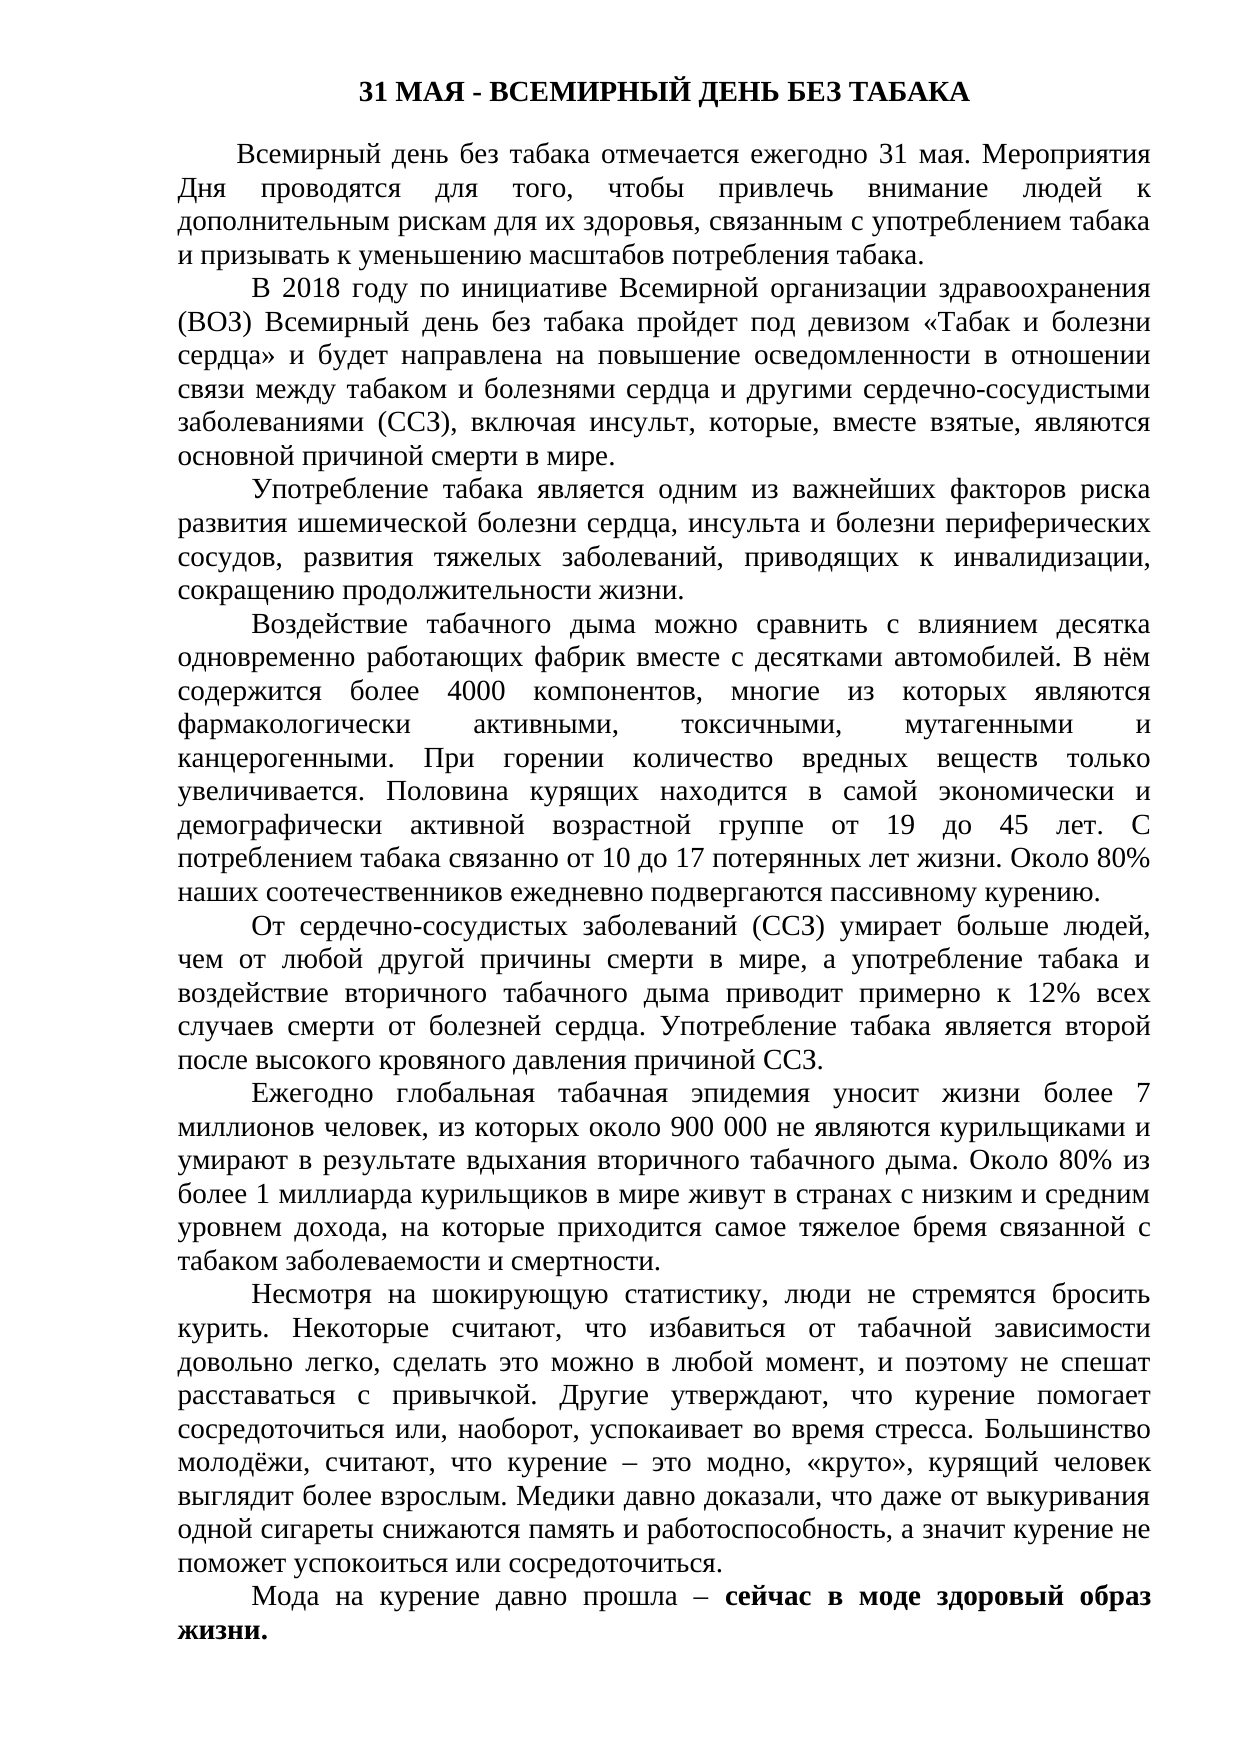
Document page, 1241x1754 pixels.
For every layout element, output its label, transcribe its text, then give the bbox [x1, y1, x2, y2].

text В 2018 году по инициативе Всемирной организации здравоохранения (ВОЗ) Всемирный день без табака пройдет под девизом «Табак и болезни сердца» и будет направлена на повышение осведомленности в отношении связи между табаком и болезнями сердца и другими сердечно-сосудистыми заболеваниями (ССЗ), включая инсульт, которые, вместе взятые, являются основной причиной смерти в мире. [177, 270, 1152, 472]
subtitle 31 МАЯ - ВСЕМИРНЫЙ ДЕНЬ БЕЗ ТАБАКА [177, 74, 1152, 107]
text От сердечно-сосудистых заболеваний (ССЗ) умирает больше людей, чем от любой другой причины смерти в мире, а употребление табака и воздействие вторичного табачного дыма приводит примерно к 12% всех случаев смерти от болезней сердца. Употребление табака является второй после высокого кровяного давления причиной ССЗ. [177, 908, 1152, 1075]
text Всемирный день без табака отмечается ежегодно 31 мая. Мероприятия Дня проводятся для того, чтобы привлечь внимание людей к дополнительным рискам для их здоровья, связанным с употреблением табака и призывать к уменьшению масштабов потребления табака. [177, 136, 1152, 270]
text Ежегодно глобальная табачная эпидемия уносит жизни более 7 миллионов человек, из которых около 900 000 не являются курильщиками и умирают в результате вдыхания вторичного табачного дыма. Около 80% из более 1 миллиарда курильщиков в мире живут в странах с низким и средним уровнем дохода, на которые приходится самое тяжелое бремя связанной с табаком заболеваемости и смертности. [177, 1075, 1152, 1277]
text Мода на курение давно прошла – сейчас в моде здоровый образ жизни. [177, 1578, 1152, 1646]
text Употребление табака является одним из важнейших факторов риска развития ишемической болезни сердца, инсульта и болезни периферических сосудов, развития тяжелых заболеваний, приводящих к инвалидизации, сокращению продолжительности жизни. [177, 472, 1152, 606]
text Несмотря на шокирующую статистику, люди не стремятся бросить курить. Некоторые считают, что избавиться от табачной зависимости довольно легко, сделать это можно в любой момент, и поэтому не спешат расставаться с привычкой. Другие утверждают, что курение помогает сосредоточиться или, наоборот, успокаивает во время стресса. Большинство молодёжи, считают, что курение – это модно, «круто», курящий человек выглядит более взрослым. Медики давно доказали, что даже от выкуривания одной сигареты снижаются память и работоспособность, а значит курение не поможет успокоиться или сосредоточиться. [177, 1277, 1152, 1578]
text Воздействие табачного дыма можно сравнить с влиянием десятка одновременно работающих фабрик вместе с десятками автомобилей. В нём содержится более 4000 компонентов, многие из которых являются фармакологически активными, токсичными, мутагенными и канцерогенными. При горении количество вредных веществ только увеличивается. Половина курящих находится в самой экономически и демографически активной возрастной группе от 19 до 45 лет. С потреблением табака связанно от 10 до 17 потерянных лет жизни. Около 80% наших соотечественников ежедневно подвергаются пассивному курению. [177, 606, 1152, 908]
